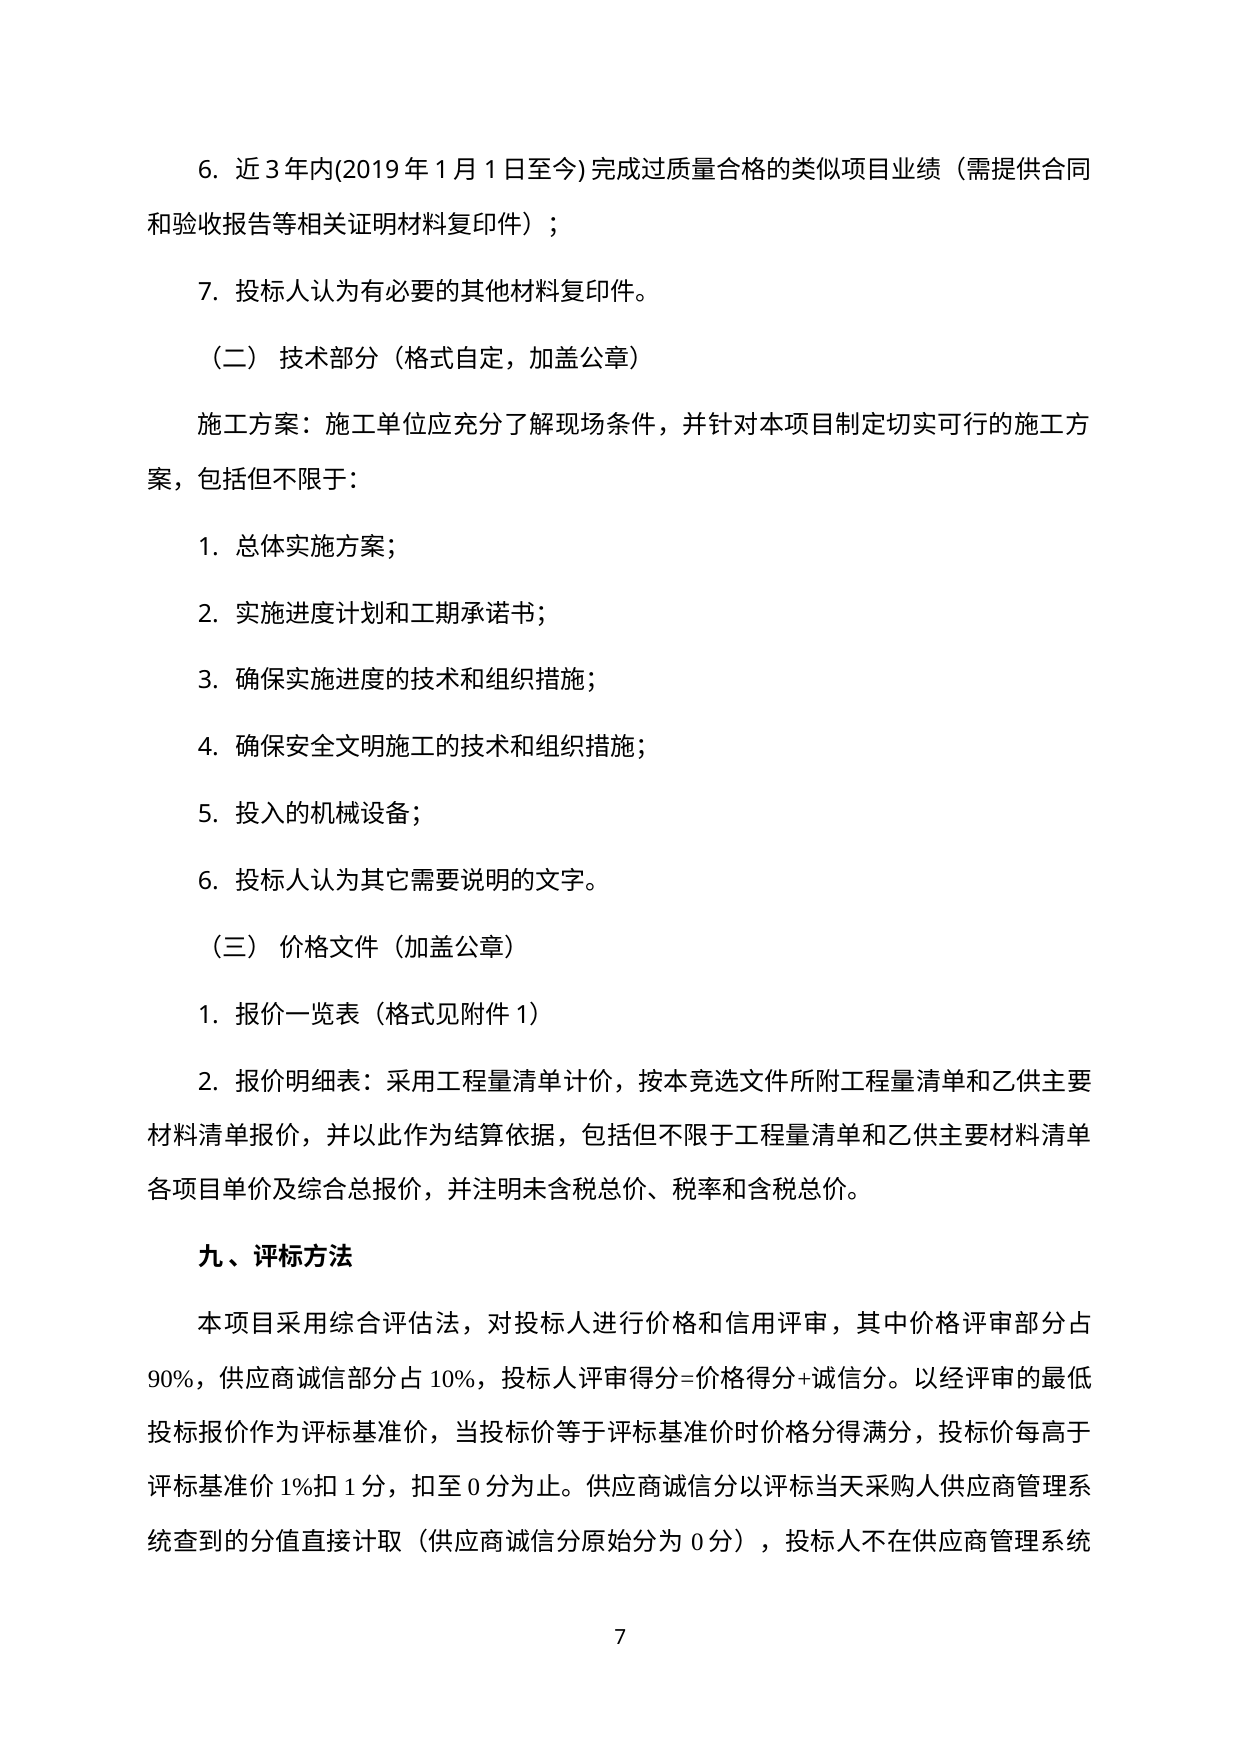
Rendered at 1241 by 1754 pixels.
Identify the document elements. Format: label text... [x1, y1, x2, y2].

list 价格文件（加盖公章） [148, 927, 1092, 964]
text 九 、评标方法 [198, 1237, 1092, 1273]
list 投标人认为有必要的其他材料复印件。 [148, 271, 1092, 307]
list 总体实施方案； [148, 526, 1092, 562]
list 报价明细表：采用工程量清单计价，按本竞选文件所附工程量清单和乙供主要材料清单报价，并以此作为结算依据，包括但不限于工程量清单和乙供主要材料清单各项目单价及综合总报价，并注明未含税总价、税率和含税总价。 [148, 1061, 1092, 1206]
list 投标人认为其它需要说明的文字。 [148, 861, 1092, 897]
text 施工方案：施工单位应充分了解现场条件，并针对本项目制定切实可行的施工方案，包括但不限于： [148, 405, 1092, 496]
list 确保实施进度的技术和组织措施； [148, 660, 1092, 696]
list 报价一览表（格式见附件1） [148, 994, 1092, 1031]
list 确保安全文明施工的技术和组织措施； [148, 727, 1092, 763]
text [148, 1304, 1092, 1557]
list 投入的机械设备； [148, 794, 1092, 830]
list 实施进度计划和工期承诺书； [148, 593, 1092, 629]
list 近3年内(2019年1月1日至今) 完成过质量合格的类似项目业绩（需提供合同和验收报告等相关证明材料复印件）； [148, 150, 1092, 241]
list 技术部分（格式自定，加盖公章） [148, 338, 1092, 374]
